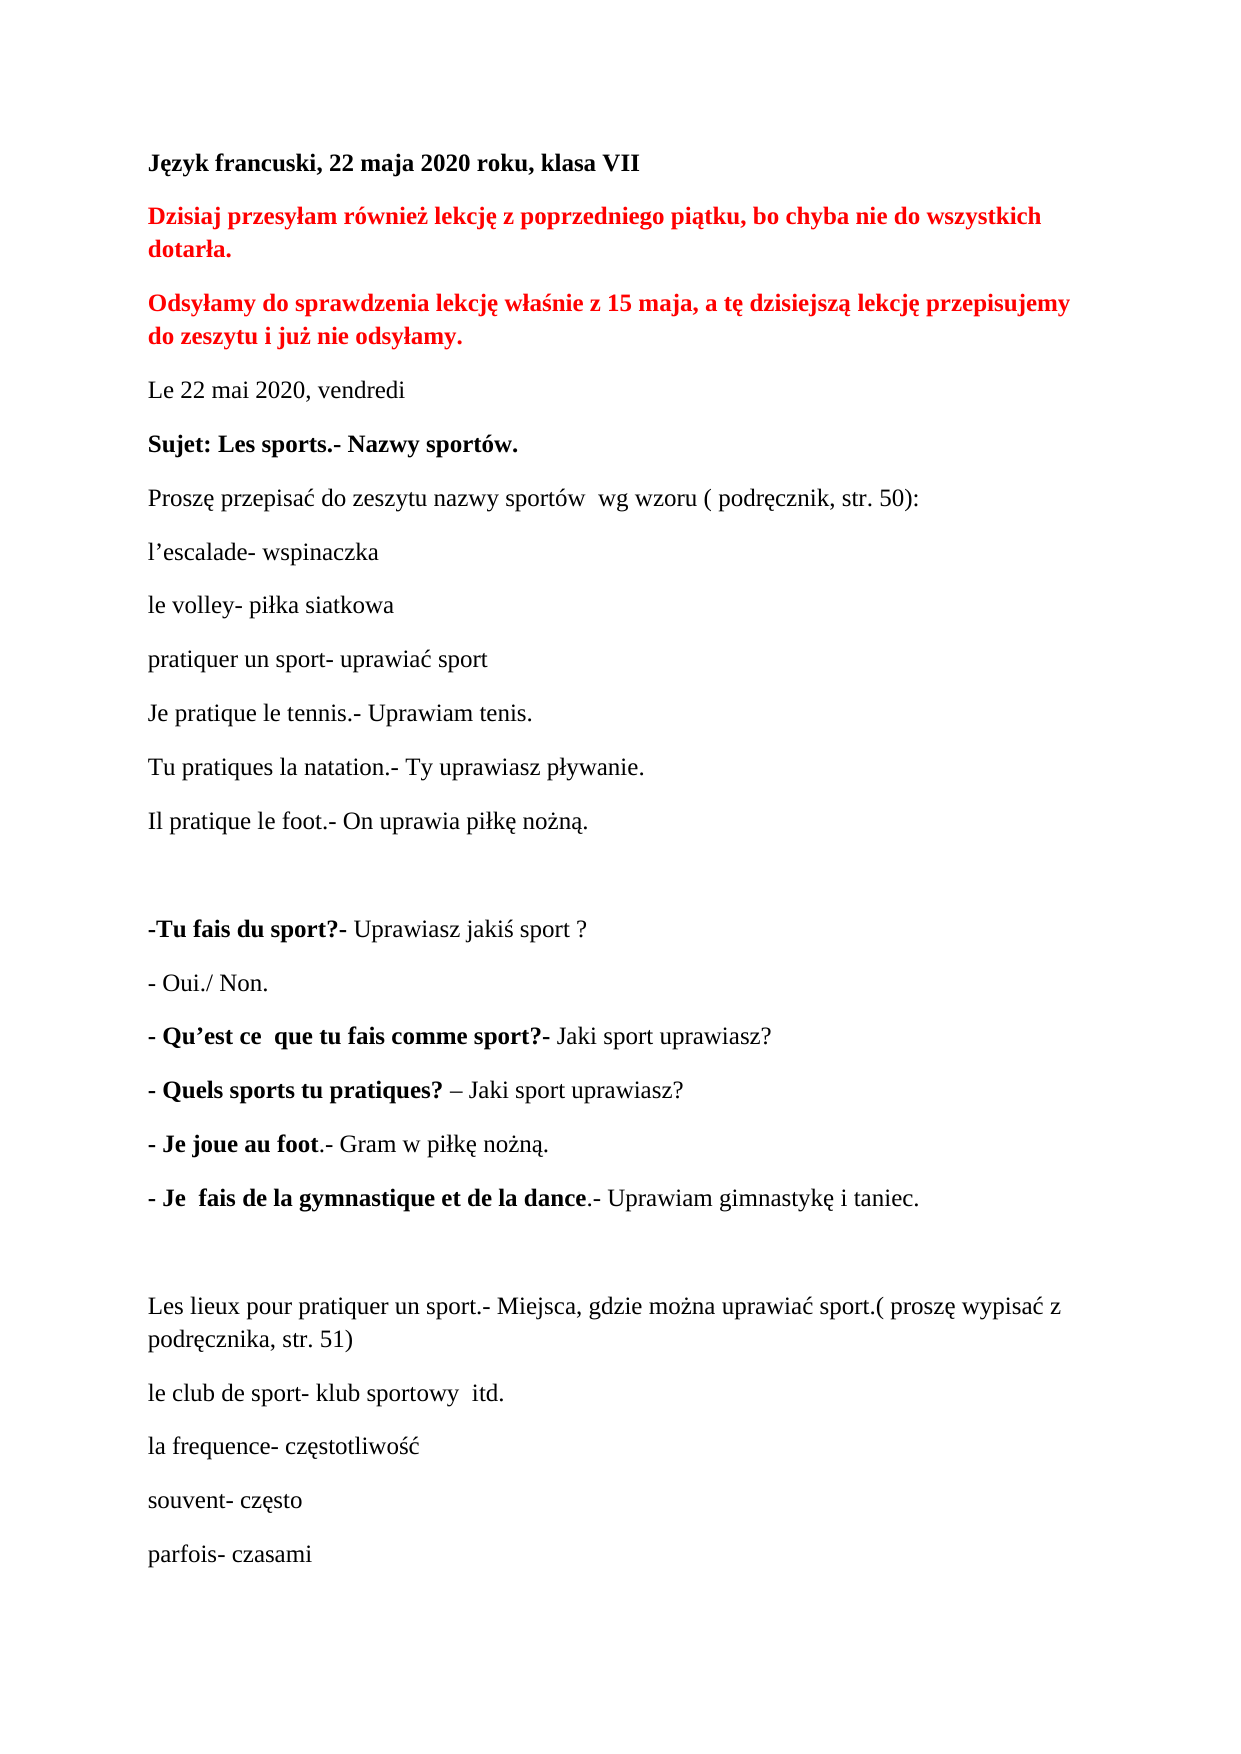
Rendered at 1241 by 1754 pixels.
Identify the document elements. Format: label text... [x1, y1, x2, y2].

text le club de sport- klub sportowy itd. [148, 1378, 1093, 1406]
text Proszę przepisać do zeszytu nazwy sportów wg wzoru ( podręcznik, str. 50): [148, 483, 1093, 512]
text - Je joue au foot.- Gram w piłkę nożną. [148, 1129, 1093, 1158]
text souvent- często [148, 1485, 1093, 1514]
text Les lieux pour pratiquer un sport.- Miejsca, gdzie można uprawiać sport.( proszę wypisać z podręcznika, str. 51) [148, 1291, 1093, 1352]
text - Qu’est ce que tu fais comme sport?- Jaki sport uprawiasz? [148, 1021, 1093, 1050]
text l’escalade- wspinaczka [148, 537, 1093, 566]
text le volley- piłka siatkowa [148, 591, 1093, 619]
text -Tu fais du sport?- Uprawiasz jakiś sport ? [148, 914, 1093, 942]
text - Quels sports tu pratiques? – Jaki sport uprawiasz? [148, 1075, 1093, 1104]
text Odsyłamy do sprawdzenia lekcję właśnie z 15 maja, a tę dzisiejszą lekcję przepisujemy do zeszytu i już nie odsyłamy. [148, 288, 1093, 350]
text Dzisiaj przesyłam również lekcję z poprzedniego piątku, bo chyba nie do wszystkich dotarła. [148, 201, 1093, 263]
text Le 22 mai 2020, vendredi [148, 375, 1093, 404]
text Il pratique le foot.- On uprawia piłkę nożną. [148, 806, 1093, 835]
text Tu pratiques la natation.- Ty uprawiasz pływanie. [148, 752, 1093, 781]
text Język francuski, 22 maja 2020 roku, klasa VII [148, 148, 1093, 176]
text - Oui./ Non. [148, 968, 1093, 996]
text Sujet: Les sports.- Nazwy sportów. [148, 429, 1093, 458]
text pratiquer un sport- uprawiać sport [148, 644, 1093, 673]
text la frequence- częstotliwość [148, 1431, 1093, 1460]
text - Je fais de la gymnastique et de la dance.- Uprawiam gimnastykę i taniec. [148, 1183, 1093, 1212]
text parfois- czasami [148, 1539, 1093, 1568]
text Je pratique le tennis.- Uprawiam tenis. [148, 698, 1093, 727]
